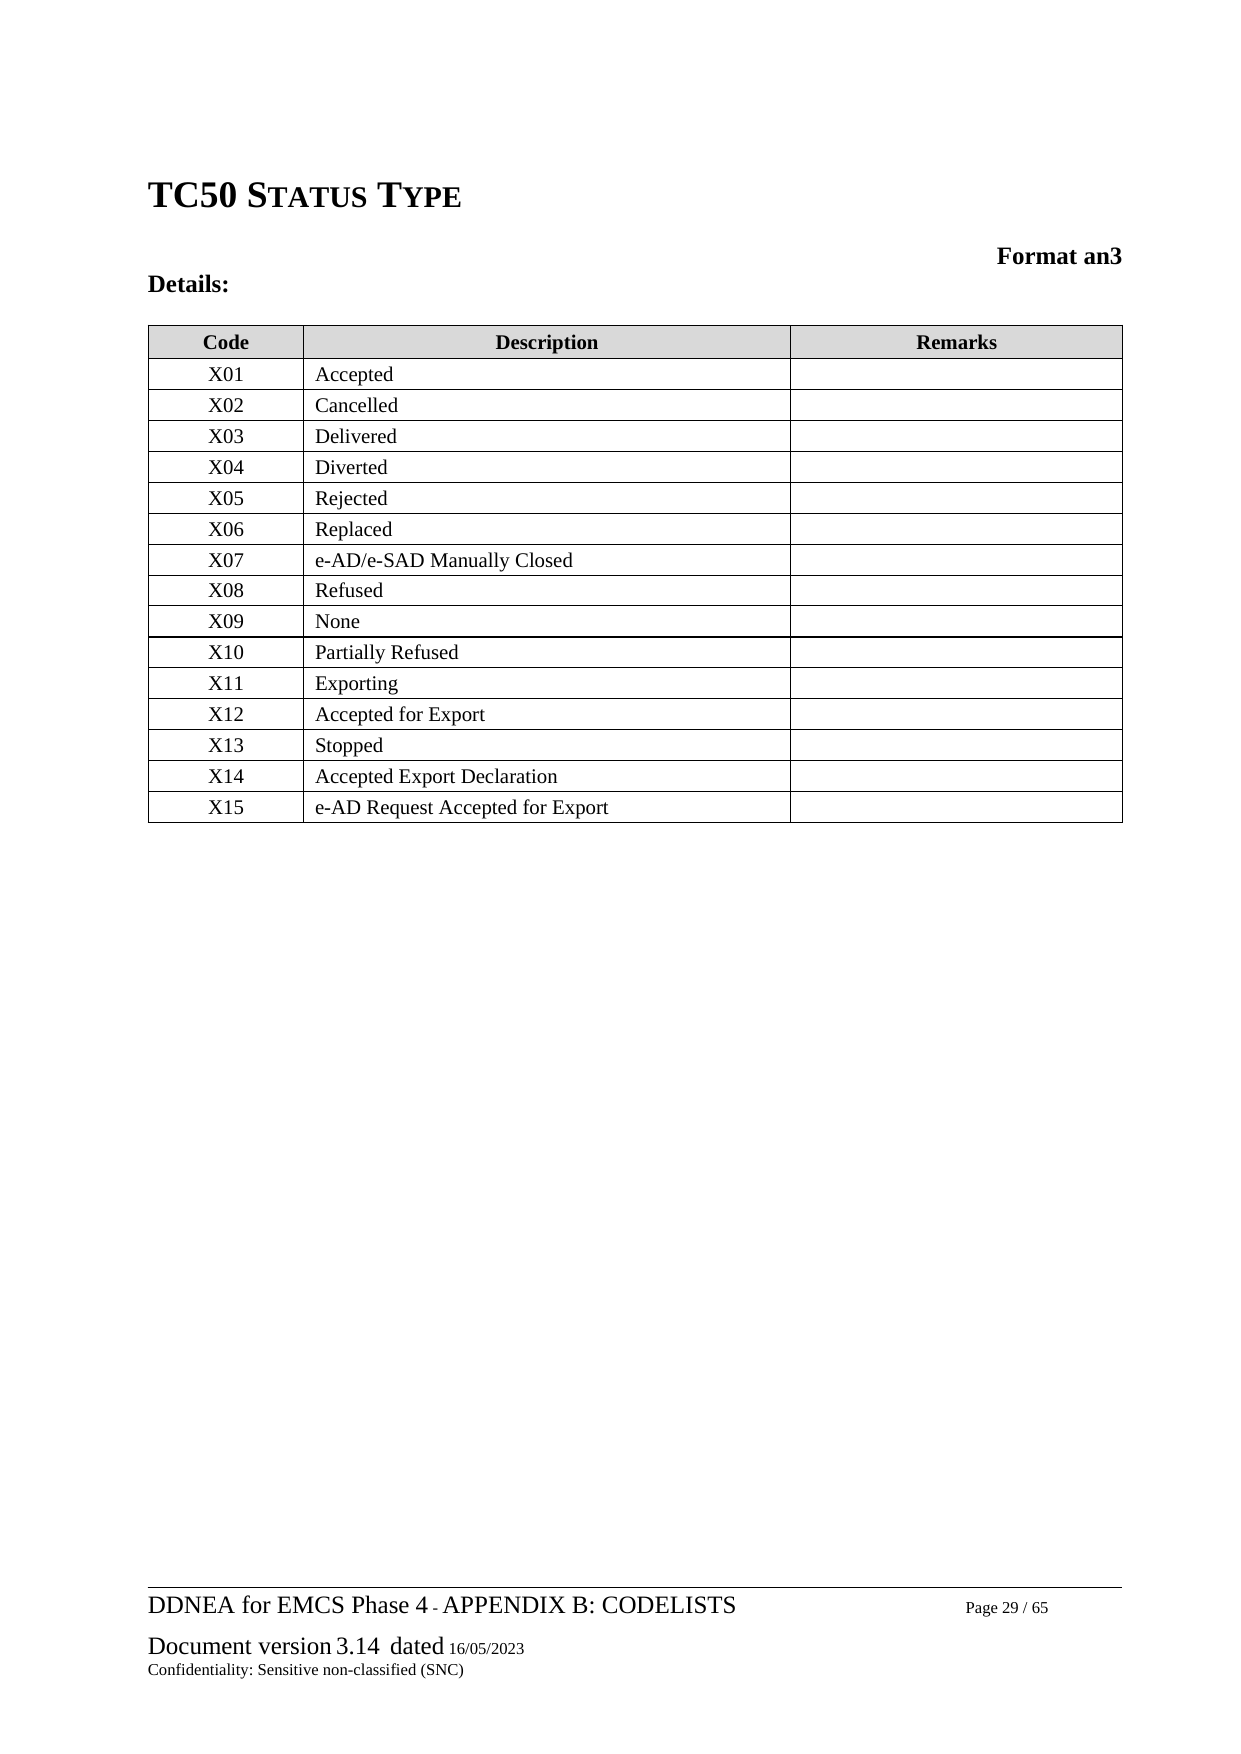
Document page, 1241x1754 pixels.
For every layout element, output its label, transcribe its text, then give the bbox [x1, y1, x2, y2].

text Details: [148, 269, 1122, 298]
table_header Code [149, 326, 303, 358]
table_cell Diverted [304, 452, 790, 482]
table_cell e-AD Request Accepted for Export [304, 792, 790, 822]
table_cell [791, 483, 1122, 513]
table_cell Refused [304, 576, 790, 605]
table_cell [791, 699, 1122, 729]
table_header Description [304, 326, 790, 358]
table_cell X01 [149, 359, 303, 389]
table_cell X10 [149, 638, 303, 667]
table_cell [791, 452, 1122, 482]
table_cell [791, 514, 1122, 543]
table_header Remarks [791, 326, 1122, 358]
table_cell None [304, 606, 790, 636]
table_cell [791, 390, 1122, 420]
table_cell X08 [149, 576, 303, 605]
text Format an3 [148, 241, 1122, 269]
table_cell [791, 606, 1122, 636]
table_cell X07 [149, 545, 303, 574]
table_cell [791, 638, 1122, 667]
table_cell Partially Refused [304, 638, 790, 667]
table_cell Accepted for Export [304, 699, 790, 729]
table_cell Exporting [304, 668, 790, 698]
table_cell [791, 730, 1122, 760]
table_cell X05 [149, 483, 303, 513]
table_cell X09 [149, 606, 303, 636]
table_cell X06 [149, 514, 303, 543]
table_cell [791, 359, 1122, 389]
table_cell X02 [149, 390, 303, 420]
table_cell [791, 792, 1122, 822]
table_cell Stopped [304, 730, 790, 760]
table_cell [791, 576, 1122, 605]
table_cell X15 [149, 792, 303, 822]
table_cell X13 [149, 730, 303, 760]
table_cell Replaced [304, 514, 790, 543]
table_cell X03 [149, 421, 303, 451]
table_cell Rejected [304, 483, 790, 513]
table_cell X11 [149, 668, 303, 698]
table_cell [791, 668, 1122, 698]
table_cell X14 [149, 761, 303, 791]
subtitle TC50 Status Type [148, 173, 1122, 216]
table_cell [791, 421, 1122, 451]
table_cell [791, 545, 1122, 574]
table_cell [791, 761, 1122, 791]
table_cell X12 [149, 699, 303, 729]
table_cell Cancelled [304, 390, 790, 420]
table_cell X04 [149, 452, 303, 482]
table_cell Delivered [304, 421, 790, 451]
table_cell Accepted Export Declaration [304, 761, 790, 791]
table_cell e-AD/e-SAD Manually Closed [304, 545, 790, 574]
table_cell Accepted [304, 359, 790, 389]
